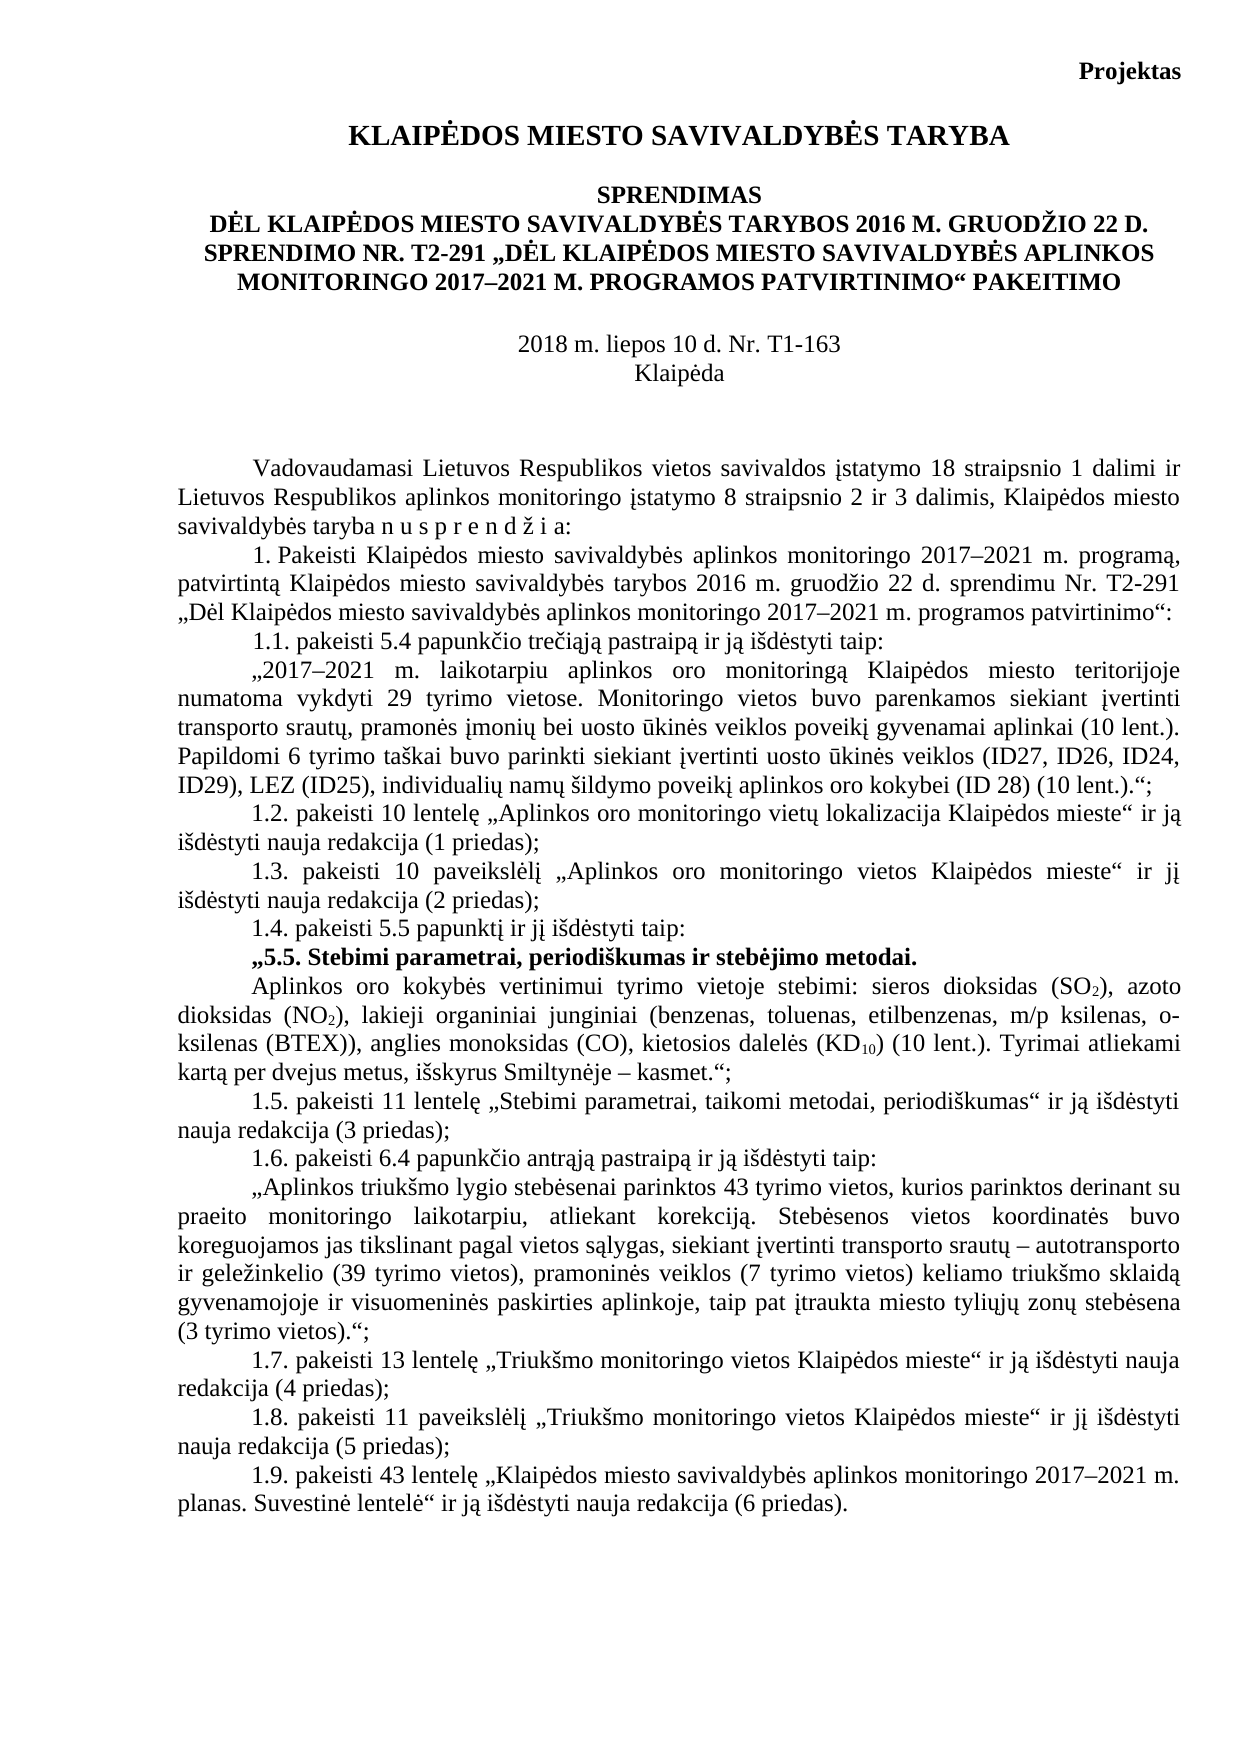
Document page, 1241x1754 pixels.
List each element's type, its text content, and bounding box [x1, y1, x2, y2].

text 2018 m. liepos 10 d. Nr. T1-163 [177, 329, 1181, 358]
text SPRENDIMAS [177, 180, 1181, 209]
text 1. Pakeisti Klaipėdos miesto savivaldybės aplinkos monitoringo 2017–2021 m. programą, patvirtintą Klaipėdos miesto savivaldybės tarybos 2016 m. gruodžio 22 d. sprendimu Nr. T2-291 „Dėl Klaipėdos miesto savivaldybės aplinkos monitoringo 2017–2021 m. programos patvirtinimo“: [177, 540, 1181, 626]
text 1.1. pakeisti 5.4 papunkčio trečiąją pastraipą ir ją išdėstyti taip: [177, 626, 1181, 655]
text 1.8. pakeisti 11 paveikslėlį „Triukšmo monitoringo vietos Klaipėdos mieste“ ir jį išdėstyti nauja redakcija (5 priedas); [177, 1402, 1181, 1460]
text 1.2. pakeisti 10 lentelę „Aplinkos oro monitoringo vietų lokalizacija Klaipėdos mieste“ ir ją išdėstyti nauja redakcija (1 priedas); [177, 798, 1181, 856]
text Aplinkos oro kokybės vertinimui tyrimo vietoje stebimi: sieros dioksidas (SO2), azoto dioksidas (NO2), lakieji organiniai junginiai (benzenas, toluenas, etilbenzenas, m/p ksilenas, o-ksilenas (BTEX)), anglies monoksidas (CO), kietosios dalelės (KD10) (10 lent.). Tyrimai atliekami kartą per dvejus metus, išskyrus Smiltynėje – kasmet.“; [177, 971, 1181, 1086]
text „5.5. Stebimi parametrai, periodiškumas ir stebėjimo metodai. [177, 942, 1181, 971]
text Vadovaudamasi Lietuvos Respublikos vietos savivaldos įstatymo 18 straipsnio 1 dalimi ir Lietuvos Respublikos aplinkos monitoringo įstatymo 8 straipsnio 2 ir 3 dalimis, Klaipėdos miesto savivaldybės taryba nusprendžia: [177, 453, 1181, 540]
text „2017–2021 m. laikotarpiu aplinkos oro monitoringą Klaipėdos miesto teritorijoje numatoma vykdyti 29 tyrimo vietose. Monitoringo vietos buvo parenkamos siekiant įvertinti transporto srautų, pramonės įmonių bei uosto ūkinės veiklos poveikį gyvenamai aplinkai (10 lent.). Papildomi 6 tyrimo taškai buvo parinkti siekiant įvertinti uosto ūkinės veiklos (ID27, ID26, ID24, ID29), LEZ (ID25), individualių namų šildymo poveikį aplinkos oro kokybei (ID 28) (10 lent.).“; [177, 655, 1181, 798]
text „Aplinkos triukšmo lygio stebėsenai parinktos 43 tyrimo vietos, kurios parinktos derinant su praeito monitoringo laikotarpiu, atliekant korekciją. Stebėsenos vietos koordinatės buvo koreguojamos jas tikslinant pagal vietos sąlygas, siekiant įvertinti transporto srautų – autotransporto ir geležinkelio (39 tyrimo vietos), pramoninės veiklos (7 tyrimo vietos) keliamo triukšmo sklaidą gyvenamojoje ir visuomeninės paskirties aplinkoje, taip pat įtraukta miesto tyliųjų zonų stebėsena (3 tyrimo vietos).“; [177, 1172, 1181, 1345]
text 1.3. pakeisti 10 paveikslėlį „Aplinkos oro monitoringo vietos Klaipėdos mieste“ ir jį išdėstyti nauja redakcija (2 priedas); [177, 856, 1181, 913]
text 1.4. pakeisti 5.5 papunktį ir jį išdėstyti taip: [177, 913, 1181, 942]
text Klaipėda [177, 358, 1181, 386]
text KLAIPĖDOS MIESTO SAVIVALDYBĖS TARYBA [177, 118, 1181, 152]
text 1.5. pakeisti 11 lentelę „Stebimi parametrai, taikomi metodai, periodiškumas“ ir ją išdėstyti nauja redakcija (3 priedas); [177, 1086, 1181, 1143]
text DĖL KLAIPĖDOS MIESTO SAVIVALDYBĖS TARYBOS 2016 M. GRUODŽIO 22 D. SPRENDIMO NR. T2-291 „DĖL KLAIPĖDOS MIESTO SAVIVALDYBĖS APLINKOS MONITORINGO 2017–2021 M. PROGRAMOS PATVIRTINIMO“ PAKEITIMO [177, 209, 1181, 295]
text 1.9. pakeisti 43 lentelę „Klaipėdos miesto savivaldybės aplinkos monitoringo 2017–2021 m. planas. Suvestinė lentelė“ ir ją išdėstyti nauja redakcija (6 priedas). [177, 1460, 1181, 1517]
text 1.6. pakeisti 6.4 papunkčio antrąją pastraipą ir ją išdėstyti taip: [177, 1143, 1181, 1172]
text 1.7. pakeisti 13 lentelę „Triukšmo monitoringo vietos Klaipėdos mieste“ ir ją išdėstyti nauja redakcija (4 priedas); [177, 1345, 1181, 1402]
